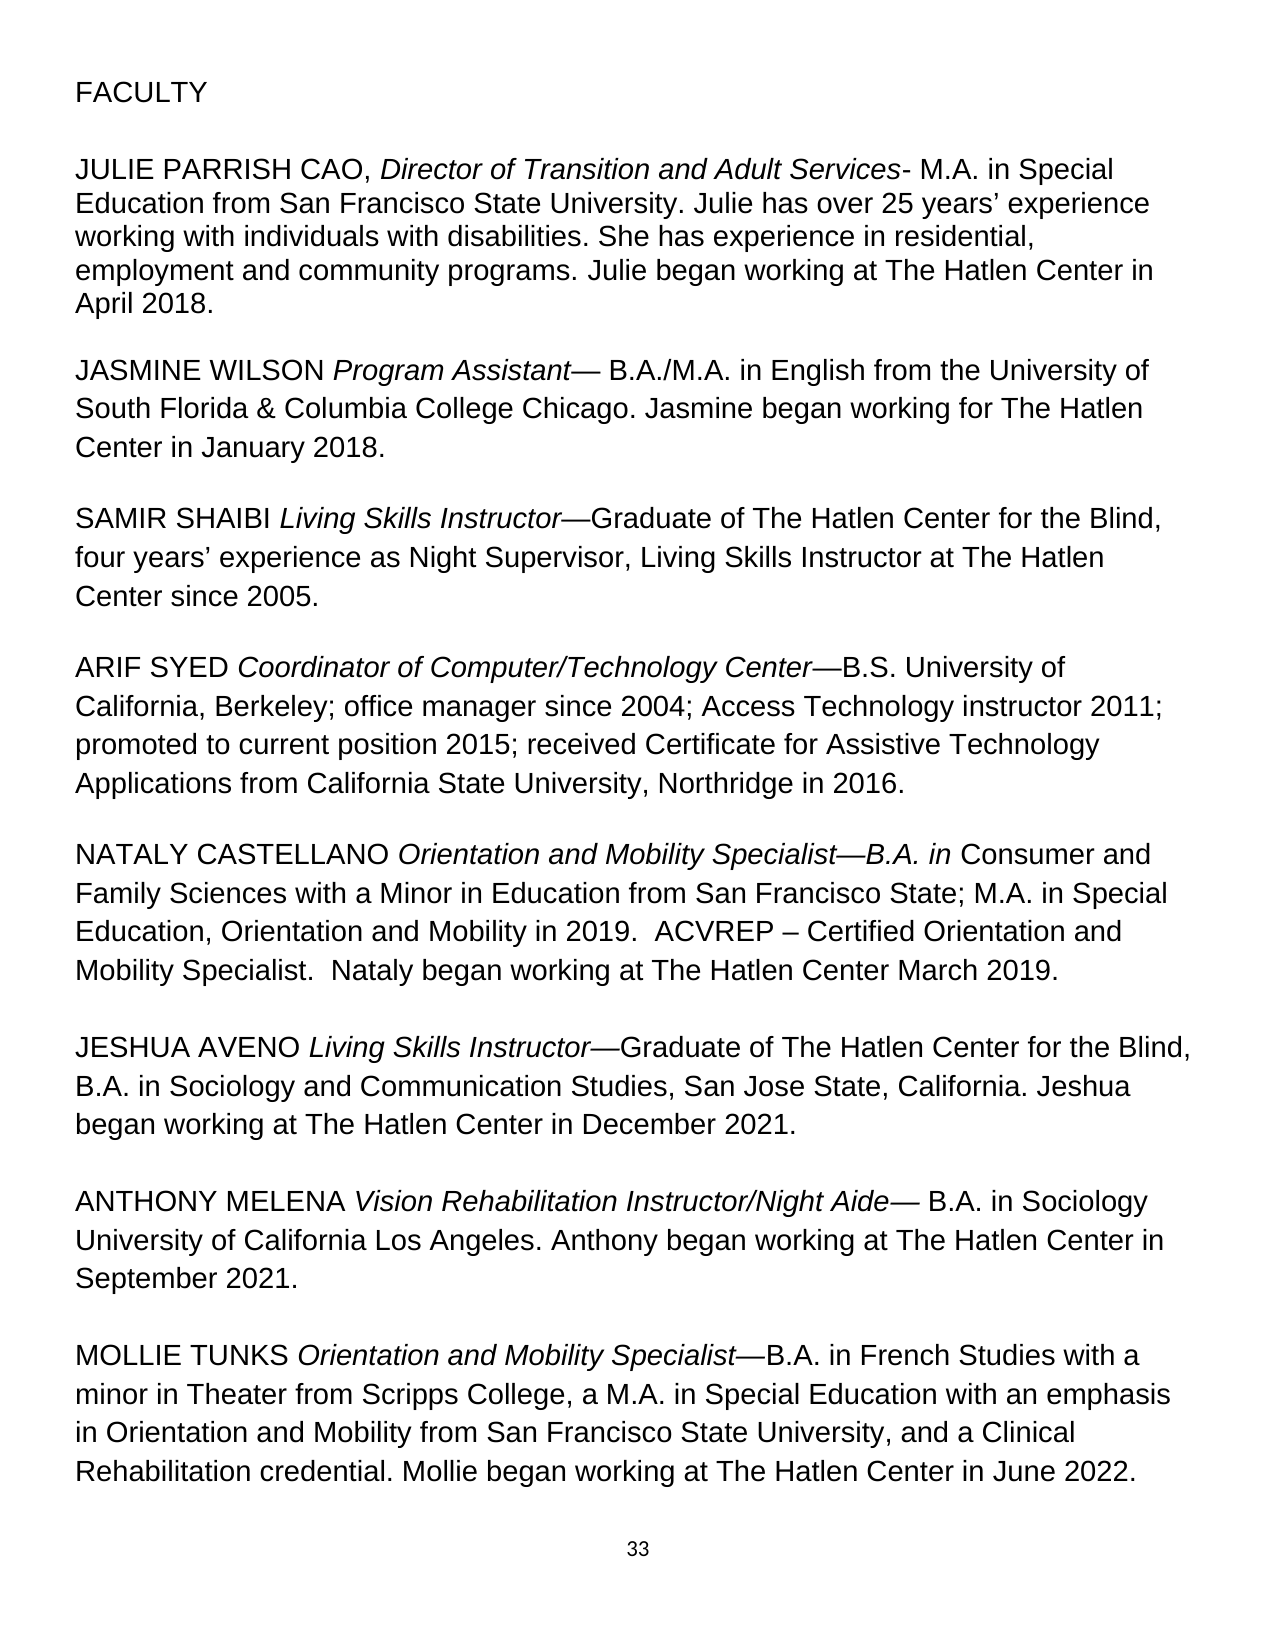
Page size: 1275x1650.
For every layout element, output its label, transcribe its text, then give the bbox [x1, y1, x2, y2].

text ARIF SYED Coordinator of Computer/Technology Center—B.S. University of California, Berkeley; office manager since 2004; Access Technology instructor 2011; promoted to current position 2015; received Certificate for Assistive Technology Applications from California State University, Northridge in 2016. [75, 650, 1200, 799]
text ANTHONY MELENA Vision Rehabilitation Instructor/Night Aide— B.A. in Sociology University of California Los Angeles. Anthony began working at The Hatlen Center in September 2021. [75, 1184, 1200, 1295]
text JESHUA AVENO Living Skills Instructor—Graduate of The Hatlen Center for the Blind, B.A. in Sociology and Communication Studies, San Jose State, California. Jeshua began working at The Hatlen Center in December 2021. [75, 1030, 1200, 1141]
text MOLLIE TUNKS Orientation and Mobility Specialist—B.A. in French Studies with a minor in Theater from Scripps College, a M.A. in Special Education with an emphasis in Orientation and Mobility from San Francisco State University, and a Clinical Rehabilitation credential. Mollie began working at The Hatlen Center in June 2022. [75, 1338, 1200, 1487]
text SAMIR SHAIBI Living Skills Instructor—Graduate of The Hatlen Center for the Blind, four years’ experience as Night Supervisor, Living Skills Instructor at The Hatlen Center since 2005. [75, 501, 1200, 612]
text JULIE PARRISH CAO, Director of Transition and Adult Services- M.A. in Special Education from San Francisco State University. Julie has over 25 years’ experience working with individuals with disabilities. She has experience in residential, employment and community programs. Julie began working at The Hatlen Center in April 2018. [75, 152, 1200, 320]
text JASMINE WILSON Program Assistant— B.A./M.A. in English from the University of South Florida & Columbia College Chicago. Jasmine began working for The Hatlen Center in January 2018. [75, 353, 1200, 463]
text FACULTY [75, 75, 1200, 108]
text NATALY CASTELLANO Orientation and Mobility Specialist—B.A. in Consumer and Family Sciences with a Minor in Education from San Francisco State; M.A. in Special Education, Orientation and Mobility in 2019. ACVREP – Certified Orientation and Mobility Specialist. Nataly began working at The Hatlen Center March 2019. [75, 837, 1200, 986]
